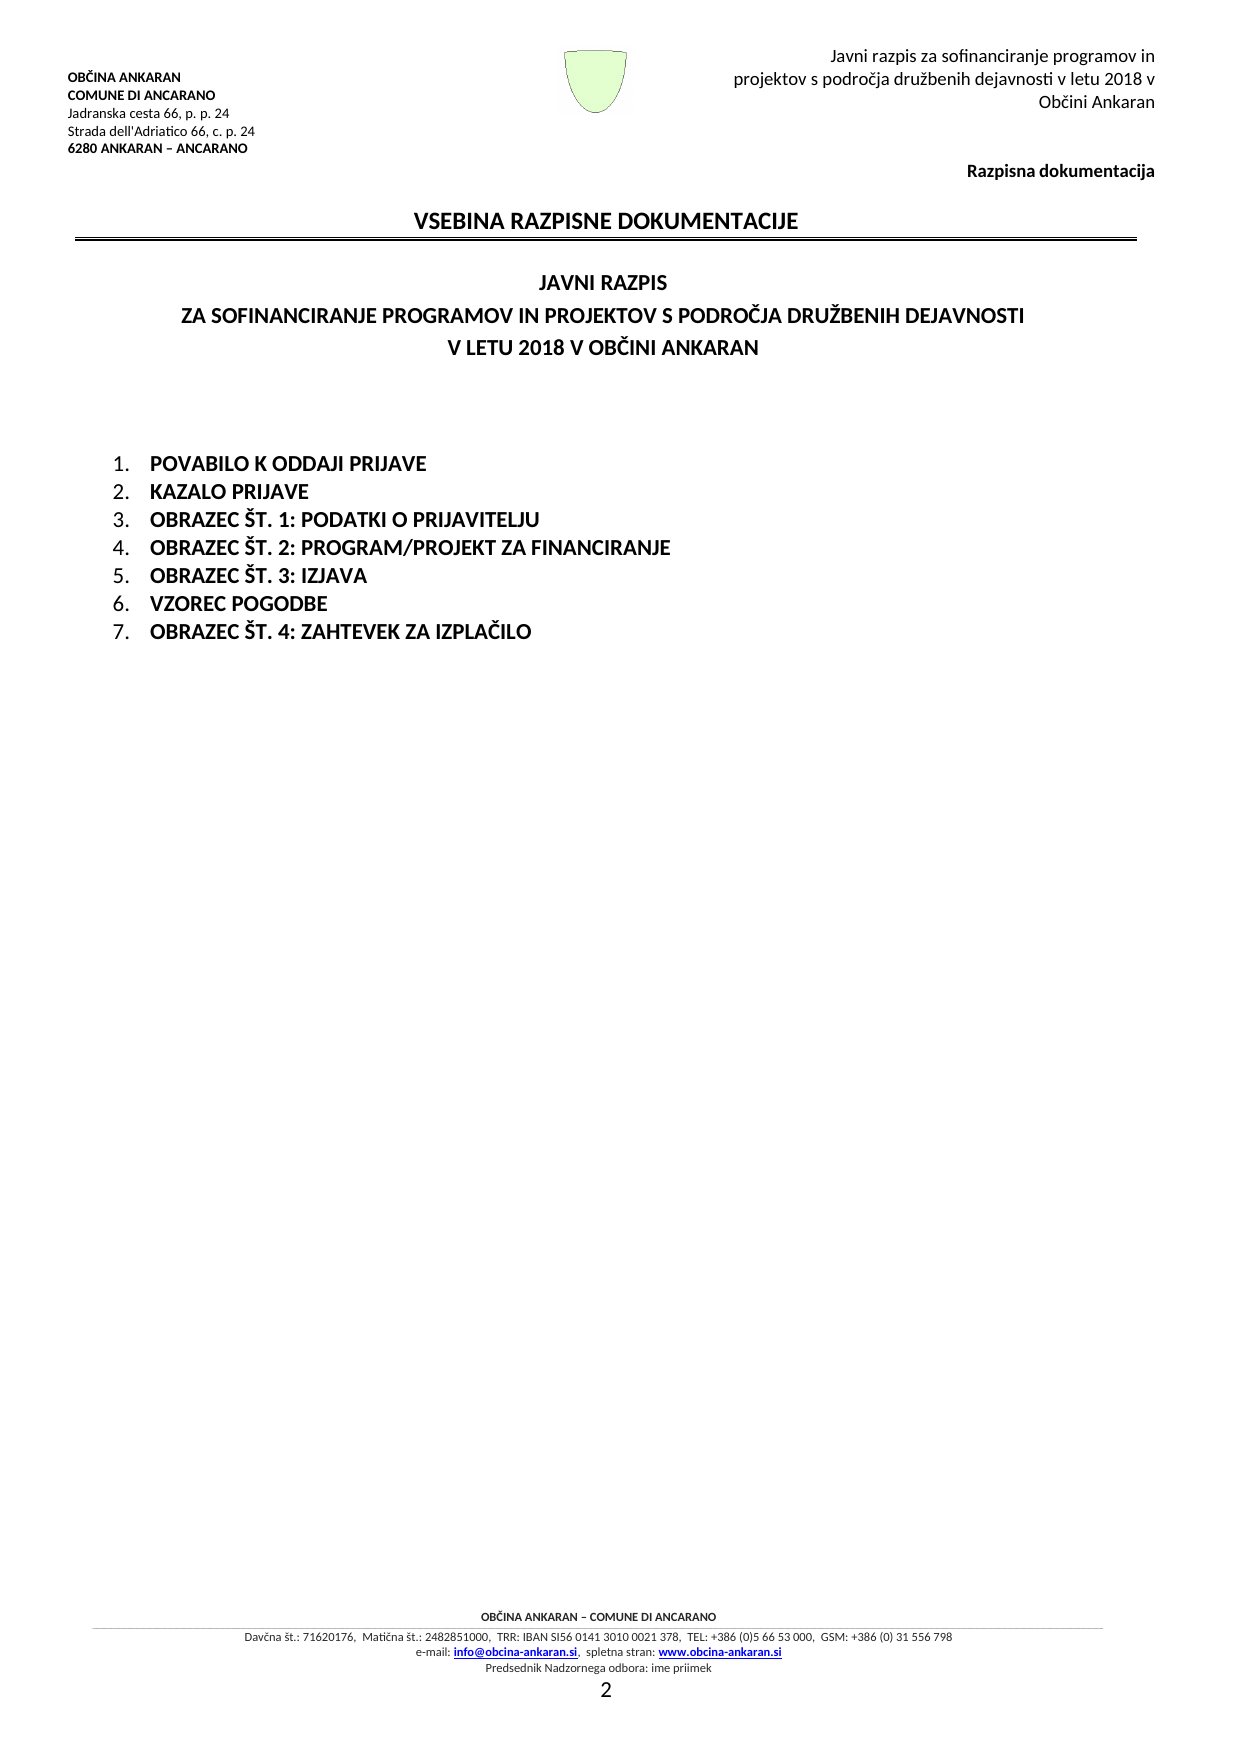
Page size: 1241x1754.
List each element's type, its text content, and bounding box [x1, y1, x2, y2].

picture [556, 44, 635, 116]
text JAVNI RAZPIS [99, 268, 1107, 297]
text V LETU 2018 V OBČINI ANKARAN [99, 333, 1107, 361]
list OBRAZEC ŠT. 2: PROGRAM/PROJEKT ZA FINANCIRANJE [112, 533, 1137, 561]
list OBRAZEC ŠT. 4: ZAHTEVEK ZA IZPLAČILO [112, 617, 1137, 645]
list OBRAZEC ŠT. 1: PODATKI O PRIJAVITELJU [112, 505, 1137, 533]
text VSEBINA RAZPISNE DOKUMENTACIJE [75, 205, 1137, 237]
list VZOREC POGODBE [112, 589, 1137, 617]
text ZA SOFINANCIRANJE PROGRAMOV IN PROJEKTOV S PODROČJA DRUŽBENIH DEJAVNOSTI [99, 301, 1107, 329]
list OBRAZEC ŠT. 3: IZJAVA [112, 561, 1137, 589]
list KAZALO PRIJAVE [112, 477, 1137, 505]
list POVABILO K ODDAJI PRIJAVE [112, 449, 1137, 477]
